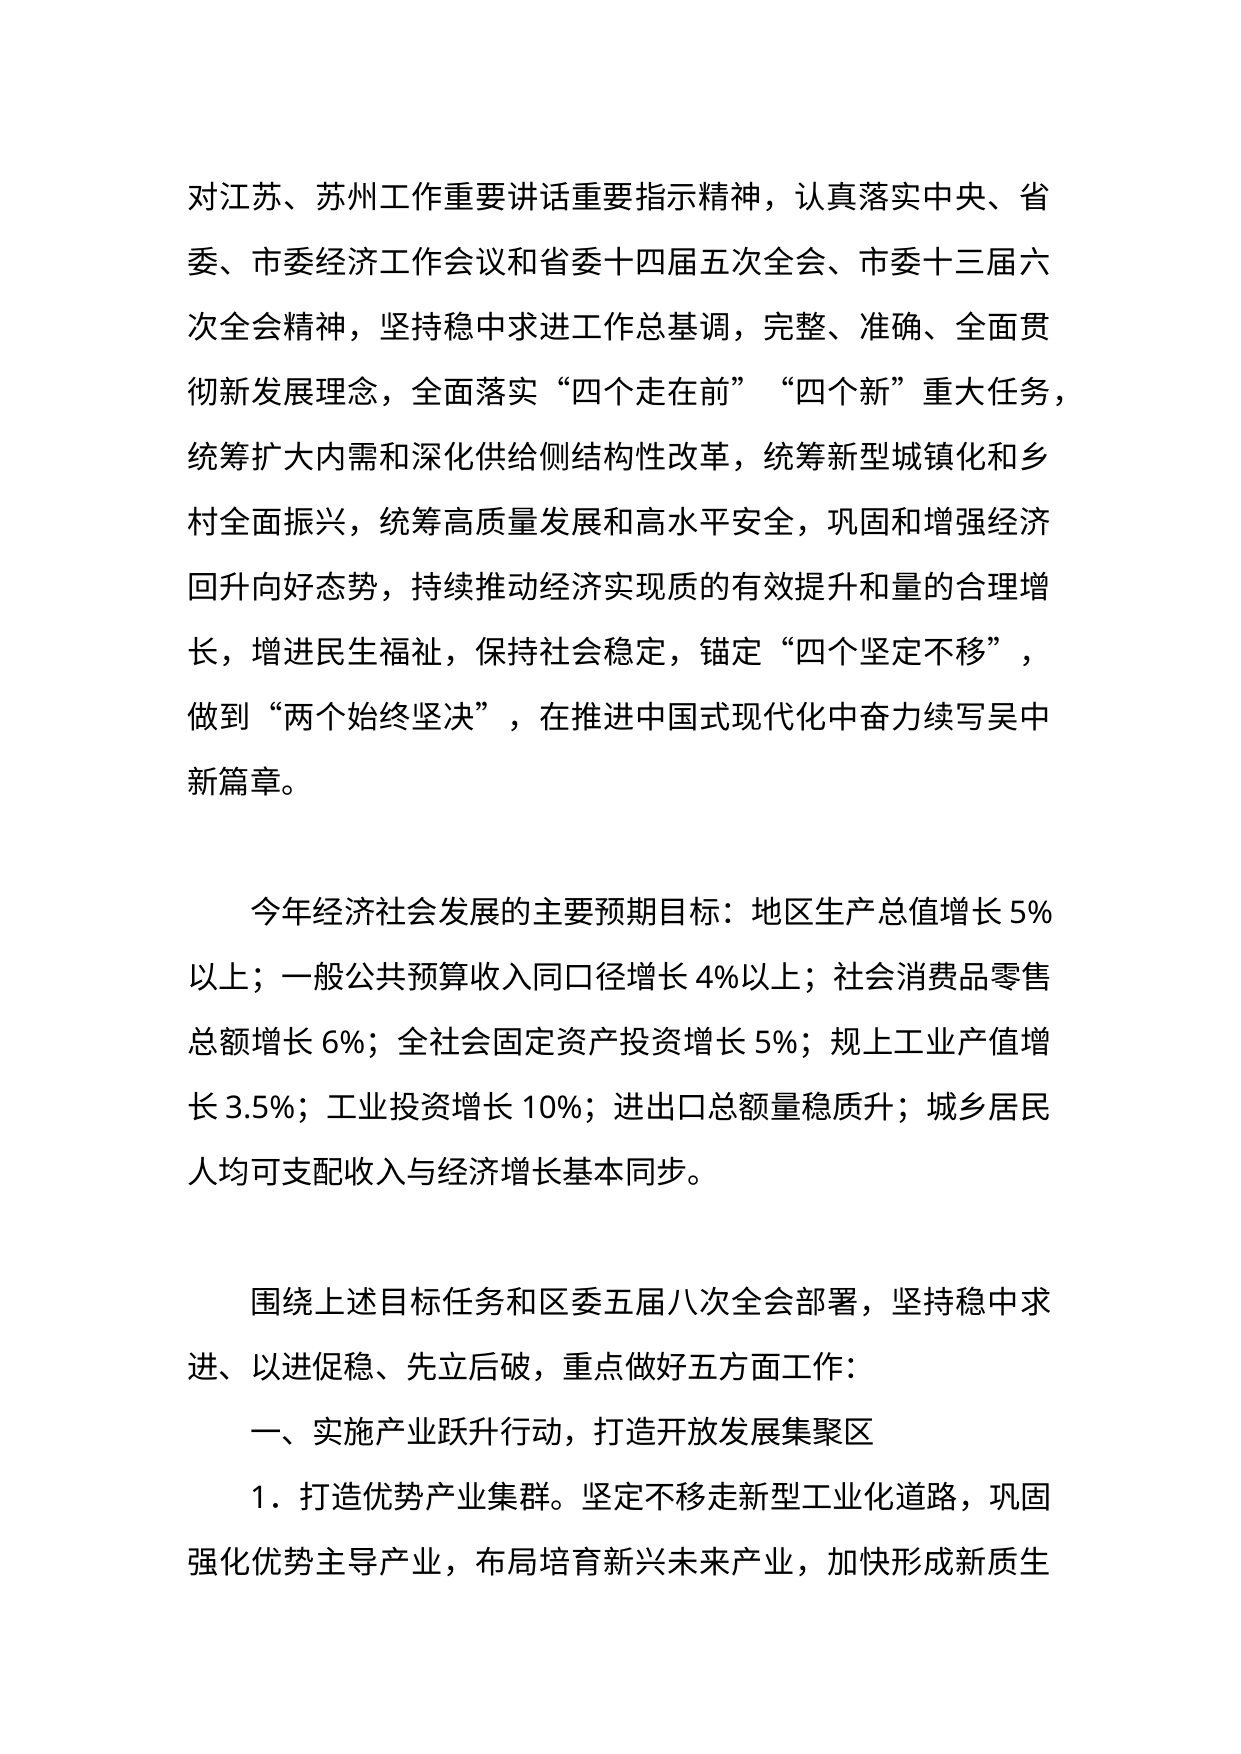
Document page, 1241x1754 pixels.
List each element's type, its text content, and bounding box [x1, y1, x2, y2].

text 一、实施产业跃升行动，打造开放发展集聚区 [187, 1397, 1053, 1462]
text 围绕上述目标任务和区委五届八次全会部署，坚持稳中求进、以进促稳、先立后破，重点做好五方面工作： [187, 1267, 1053, 1397]
text 今年经济社会发展的主要预期目标：地区生产总值增长5%以上；一般公共预算收入同口径增长4%以上；社会消费品零售总额增长6%；全社会固定资产投资增长5%；规上工业产值增长3.5%；工业投资增长10%；进出口总额量稳质升；城乡居民人均可支配收入与经济增长基本同步。 [187, 877, 1053, 1202]
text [187, 162, 1053, 812]
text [187, 1462, 1053, 1592]
